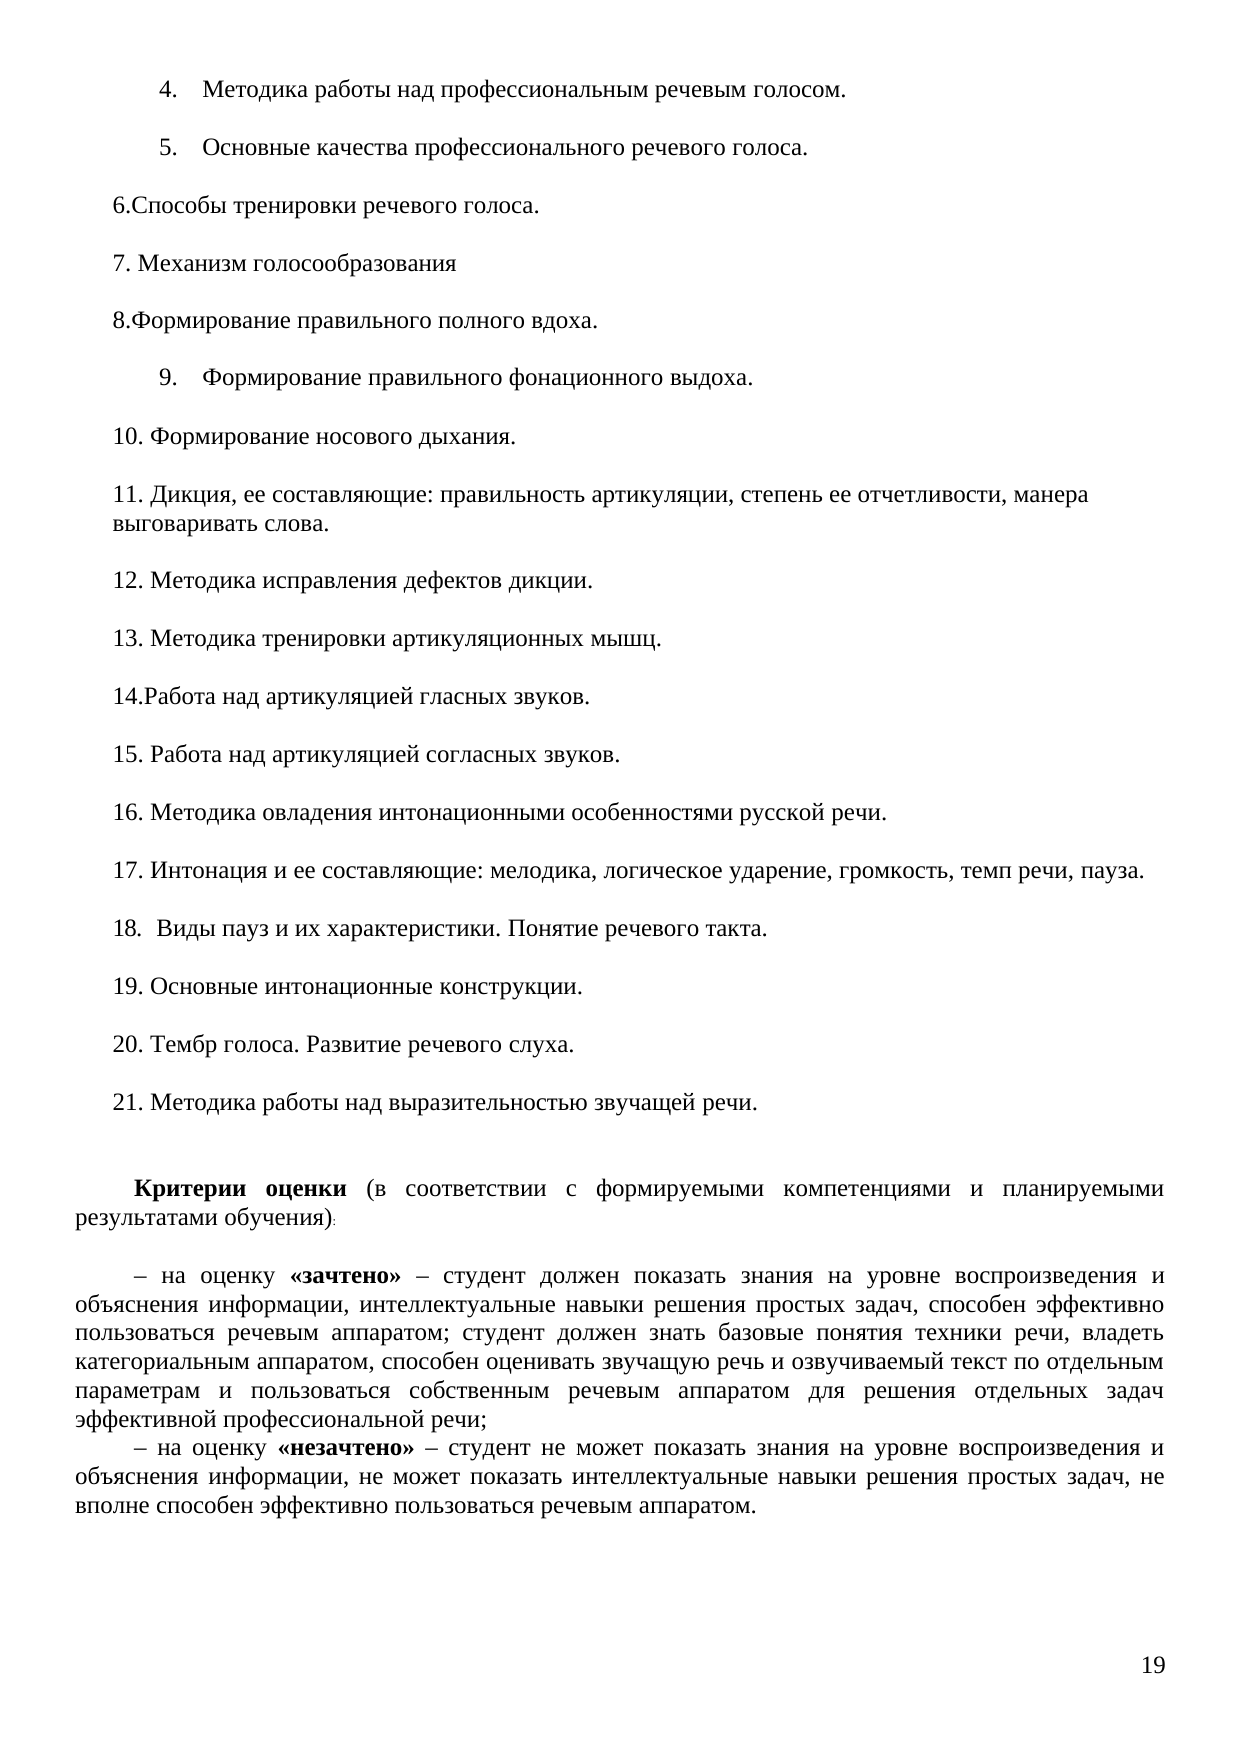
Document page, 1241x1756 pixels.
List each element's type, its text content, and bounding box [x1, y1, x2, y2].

list Дикция, ее составляющие: правильность артикуляции, степень ее отчетливости, манера выговаривать слова. [112, 479, 1089, 536]
list Основные качества профессионального речевого голоса. [159, 132, 1180, 161]
list Методика работы над выразительностью звучащей речи. [112, 1087, 1180, 1116]
list Формирование носового дыхания. [112, 421, 1180, 449]
text 7. Механизм голосообразования 8.Формирование правильного полного вдоха. [112, 248, 600, 334]
list Методика работы над профессиональным речевым голосом. [159, 74, 1180, 103]
list Тембр голоса. Развитие речевого слуха. [112, 1029, 1180, 1058]
text 6.Способы тренировки речевого голоса. [112, 190, 1180, 219]
text 14.Работа над артикуляцией гласных звуков. [112, 681, 1180, 710]
list Виды пауз и их характеристики. Понятие речевого такта. [112, 913, 1180, 942]
list Формирование правильного фонационного выдоха. [159, 363, 1180, 392]
list Методика исправления дефектов дикции. [112, 565, 1180, 594]
list на оценку «незачтено» – студент не может показать знания на уровне воспроизведения и объяснения информации, не может показать интеллектуальные навыки решения простых задач, не вполне способен эффективно пользоваться речевым аппаратом. [75, 1432, 1165, 1519]
list Интонация и ее составляющие: мелодика, логическое ударение, громкость, темп речи, пауза. [112, 855, 1180, 884]
list Методика тренировки артикуляционных мышц. [112, 623, 1180, 652]
list на оценку «зачтено» – студент должен показать знания на уровне воспроизведения и объяснения информации, интеллектуальные навыки решения простых задач, способен эффективно пользоваться речевым аппаратом; студент должен знать базовые понятия техники речи, владеть категориальным аппаратом, способен оценивать звучащую речь и озвучиваемый текст по отдельным параметрам и пользоваться собственным речевым аппаратом для решения отдельных задач эффективной профессиональной речи; [75, 1260, 1165, 1432]
list Работа над артикуляцией согласных звуков. [112, 739, 1180, 768]
list Основные интонационные конструкции. [112, 971, 1180, 1000]
text Критерии оценки (в соответствии с формируемыми компетенциями и планируемыми результатами обучения): [75, 1173, 1165, 1231]
list Методика овладения интонационными особенностями русской речи. [112, 797, 1180, 826]
